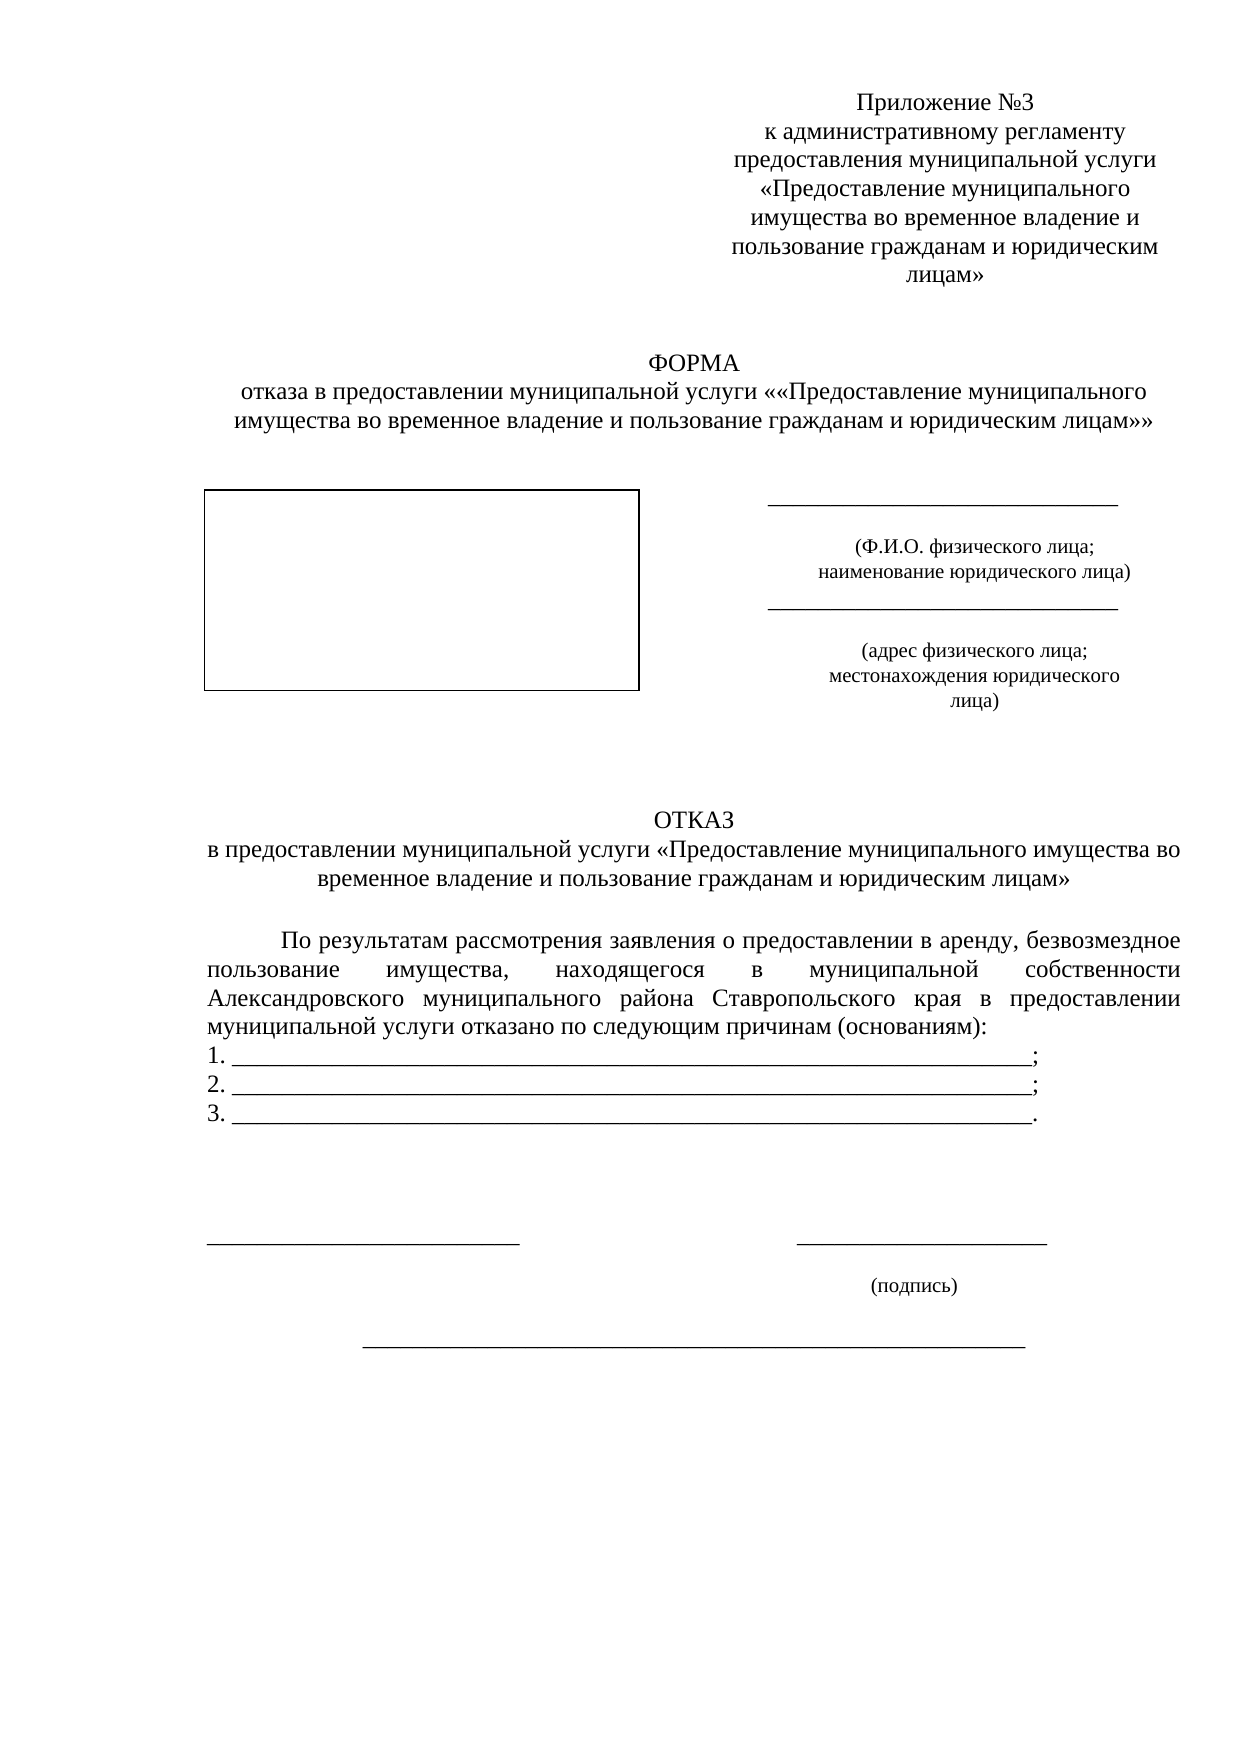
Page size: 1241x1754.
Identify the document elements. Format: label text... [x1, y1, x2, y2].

text Приложение №3 [709, 87, 1181, 116]
text 3. ________________________________________________________________. [207, 1098, 1181, 1126]
text в предоставлении муниципальной услуги «Предоставление муниципального имущества во временное владение и пользование гражданам и юридическим лицам» [207, 834, 1181, 892]
text _____________________________________________________ [207, 1322, 1181, 1351]
text к административному регламенту [709, 116, 1181, 144]
text имущества во временное владение и [709, 202, 1181, 231]
text лицам» [709, 259, 1181, 288]
text «Предоставление муниципального [709, 173, 1181, 202]
text имущества во временное владение и пользование гражданам и юридическим лицам»» [207, 405, 1181, 434]
text (адрес физического лица; [768, 637, 1181, 662]
text лица) [768, 687, 1181, 712]
text _________________________ ____________________ [207, 1219, 1181, 1248]
text ФОРМА [207, 348, 1181, 376]
text (подпись) [207, 1273, 1181, 1297]
text (Ф.И.О. физического лица; [768, 534, 1181, 559]
text 1. ________________________________________________________________; [207, 1040, 1181, 1069]
text отказа в предоставлении муниципальной услуги ««Предоставление муниципального [207, 376, 1181, 405]
text По результатам рассмотрения заявления о предоставлении в аренду, безвозмездное пользование имущества, находящегося в муниципальной собственности Александровского муниципального района Ставропольского края в предоставлении муниципальной услуги отказано по следующим причинам (основаниям): [207, 925, 1181, 1040]
text 2. ________________________________________________________________; [207, 1069, 1181, 1098]
text ____________________________ [768, 480, 1181, 508]
text ____________________________ [768, 584, 1181, 612]
text ОТКАЗ [207, 805, 1181, 834]
text предоставления муниципальной услуги [709, 144, 1181, 173]
text местонахождения юридического [768, 662, 1181, 687]
text наименование юридического лица) [768, 559, 1181, 584]
text пользование гражданам и юридическим [709, 231, 1181, 259]
